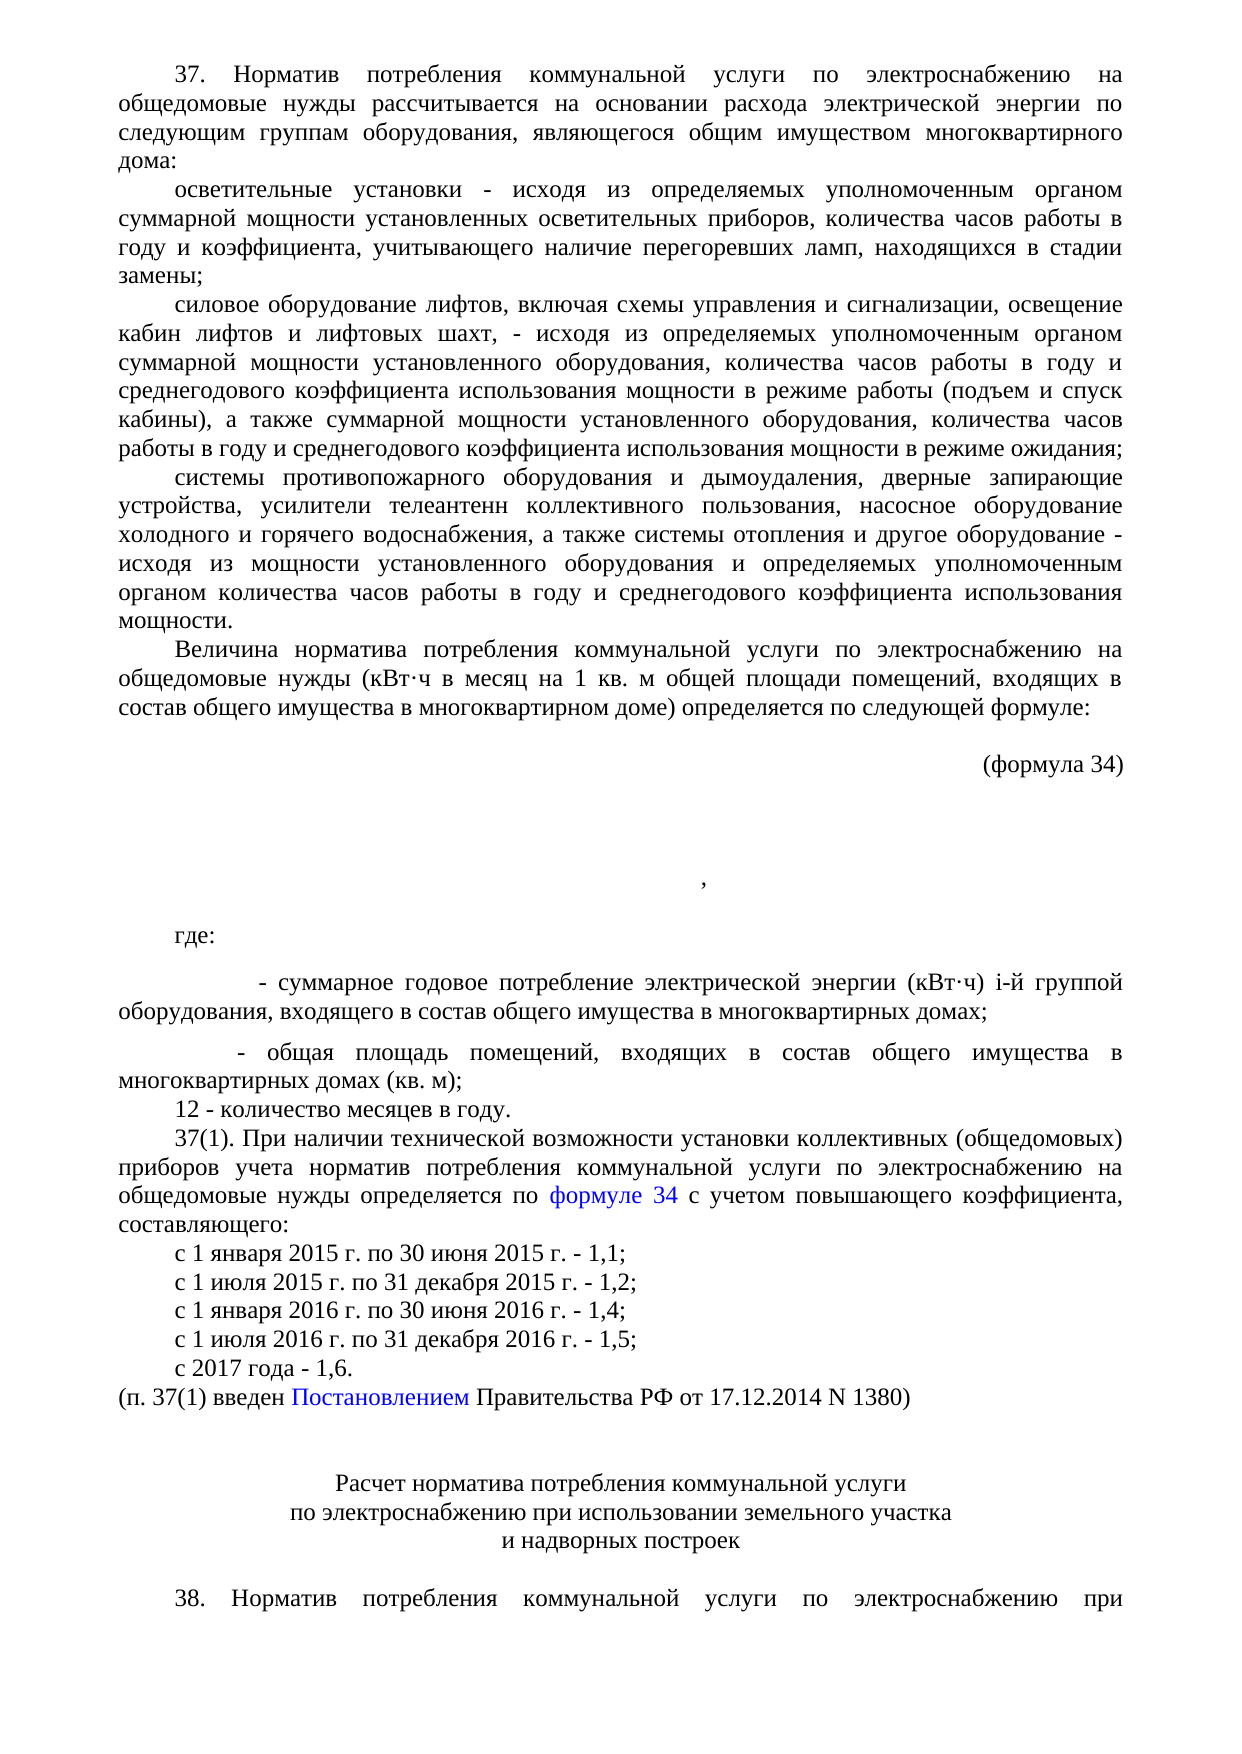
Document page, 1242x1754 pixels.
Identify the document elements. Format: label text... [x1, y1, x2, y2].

text (формула 34) [118, 749, 1123, 778]
text Величина норматива потребления коммунальной услуги по электроснабжению на общедомовые нужды (кВт·ч в месяц на 1 кв. м общей площади помещений, входящих в состав общего имущества в многоквартирном доме) определяется по следующей формуле: [118, 634, 1123, 720]
text 12 - количество месяцев в году. [118, 1094, 1123, 1123]
text осветительные установки - исходя из определяемых уполномоченным органом суммарной мощности установленных осветительных приборов, количества часов работы в году и коэффициента, учитывающего наличие перегоревших ламп, находящихся в стадии замены; [118, 174, 1123, 289]
text - общая площадь помещений, входящих в состав общего имущества в многоквартирных домах (кв. м); [118, 1025, 1123, 1094]
text где: [118, 920, 1123, 949]
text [118, 1583, 1123, 1612]
text и надворных построек [118, 1526, 1123, 1554]
text с 1 июля 2015 г. по 31 декабря 2015 г. - 1,2; [118, 1267, 1123, 1296]
text с 1 января 2015 г. по 30 июня 2015 г. - 1,1; [118, 1238, 1123, 1267]
text 37. Норматив потребления коммунальной услуги по электроснабжению на общедомовые нужды рассчитывается на основании расхода электрической энергии по следующим группам оборудования, являющегося общим имуществом многоквартирного дома: [118, 59, 1123, 174]
text с 1 июля 2016 г. по 31 декабря 2016 г. - 1,5; [118, 1324, 1123, 1353]
text 37(1). При наличии технической возможности установки коллективных (общедомовых) приборов учета норматив потребления коммунальной услуги по электроснабжению на общедомовые нужды определяется по формуле 34 с учетом повышающего коэффициента, составляющего: [118, 1123, 1123, 1238]
text с 1 января 2016 г. по 30 июня 2016 г. - 1,4; [118, 1296, 1123, 1324]
text по электроснабжению при использовании земельного участка [118, 1497, 1123, 1526]
text с 2017 года - 1,6. [118, 1353, 1123, 1382]
text (п. 37(1) введен Постановлением Правительства РФ от 17.12.2014 N 1380) [118, 1382, 1123, 1411]
text силовое оборудование лифтов, включая схемы управления и сигнализации, освещение кабин лифтов и лифтовых шахт, - исходя из определяемых уполномоченным органом суммарной мощности установленного оборудования, количества часов работы в году и среднегодового коэффициента использования мощности в режиме работы (подъем и спуск кабины), а также суммарной мощности установленного оборудования, количества часов работы в году и среднегодового коэффициента использования мощности в режиме ожидания; [118, 289, 1123, 462]
text Расчет норматива потребления коммунальной услуги [118, 1468, 1123, 1497]
text - суммарное годовое потребление электрической энергии (кВт·ч) i-й группой оборудования, входящего в состав общего имущества в многоквартирных домах; [118, 949, 1123, 1025]
text , [118, 807, 1123, 891]
text системы противопожарного оборудования и дымоудаления, дверные запирающие устройства, усилители телеантенн коллективного пользования, насосное оборудование холодного и горячего водоснабжения, а также системы отопления и другое оборудование - исходя из мощности установленного оборудования и определяемых уполномоченным органом количества часов работы в году и среднегодового коэффициента использования мощности. [118, 462, 1123, 634]
